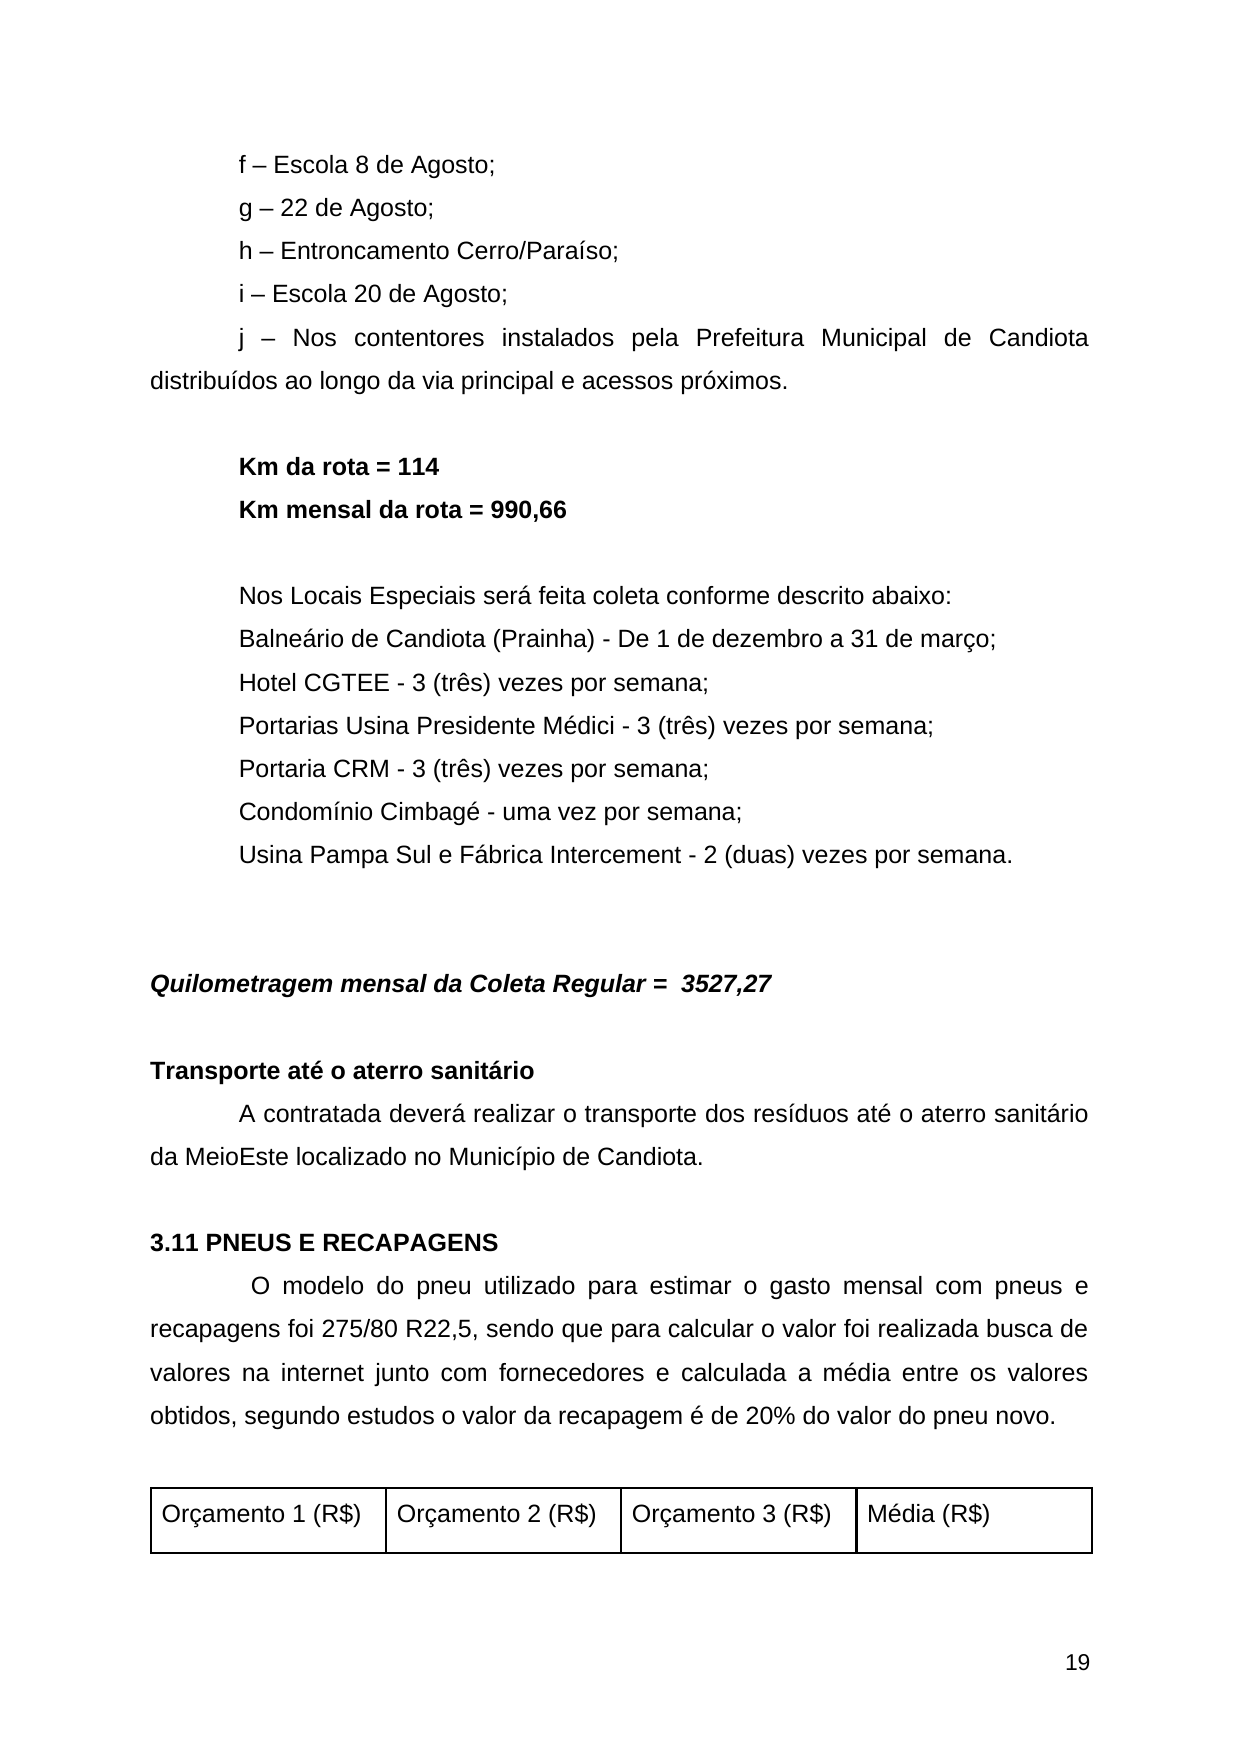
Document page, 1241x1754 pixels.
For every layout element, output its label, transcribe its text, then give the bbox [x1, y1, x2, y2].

text Portaria CRM - 3 (três) vezes por semana; [150, 754, 1090, 782]
text Hotel CGTEE - 3 (três) vezes por semana; [150, 667, 1090, 696]
text Condomínio Cimbagé - uma vez por semana; [150, 797, 1090, 826]
text Transporte até o aterro sanitário [150, 1056, 1090, 1084]
text Km da rota = 114 [150, 452, 1090, 481]
table_header Orçamento 3 (R$) [622, 1489, 855, 1552]
text A contratada deverá realizar o transporte dos resíduos até o aterro sanitário da MeioEste localizado no Município de Candiota. [150, 1099, 1090, 1171]
text g – 22 de Agosto; [150, 193, 1090, 222]
text h – Entroncamento Cerro/Paraíso; [150, 236, 1090, 265]
text Quilometragem mensal da Coleta Regular = 3527,27 [150, 969, 1090, 998]
text f – Escola 8 de Agosto; [150, 150, 1090, 179]
text j – Nos contentores instalados pela Prefeitura Municipal de Candiota distribuídos ao longo da via principal e acessos próximos. [150, 322, 1090, 394]
text Usina Pampa Sul e Fábrica Intercement - 2 (duas) vezes por semana. [150, 840, 1090, 869]
text Portarias Usina Presidente Médici - 3 (três) vezes por semana; [150, 711, 1090, 739]
text Balneário de Candiota (Prainha) - De 1 de dezembro a 31 de março; [150, 624, 1090, 653]
table_header Orçamento 1 (R$) [152, 1489, 385, 1552]
text Nos Locais Especiais será feita coleta conforme descrito abaixo: [150, 581, 1090, 610]
text i – Escola 20 de Agosto; [150, 279, 1090, 308]
text 3.11 PNEUS E RECAPAGENS [150, 1228, 1090, 1257]
text Km mensal da rota = 990,66 [150, 495, 1090, 524]
table_header Orçamento 2 (R$) [387, 1489, 620, 1552]
table_header Média (R$) [858, 1489, 1091, 1552]
text O modelo do pneu utilizado para estimar o gasto mensal com pneus e recapagens foi 275/80 R22,5, sendo que para calcular o valor foi realizada busca de valores na internet junto com fornecedores e calculada a média entre os valores obtidos, segundo estudos o valor da recapagem é de 20% do valor do pneu novo. [150, 1271, 1090, 1429]
